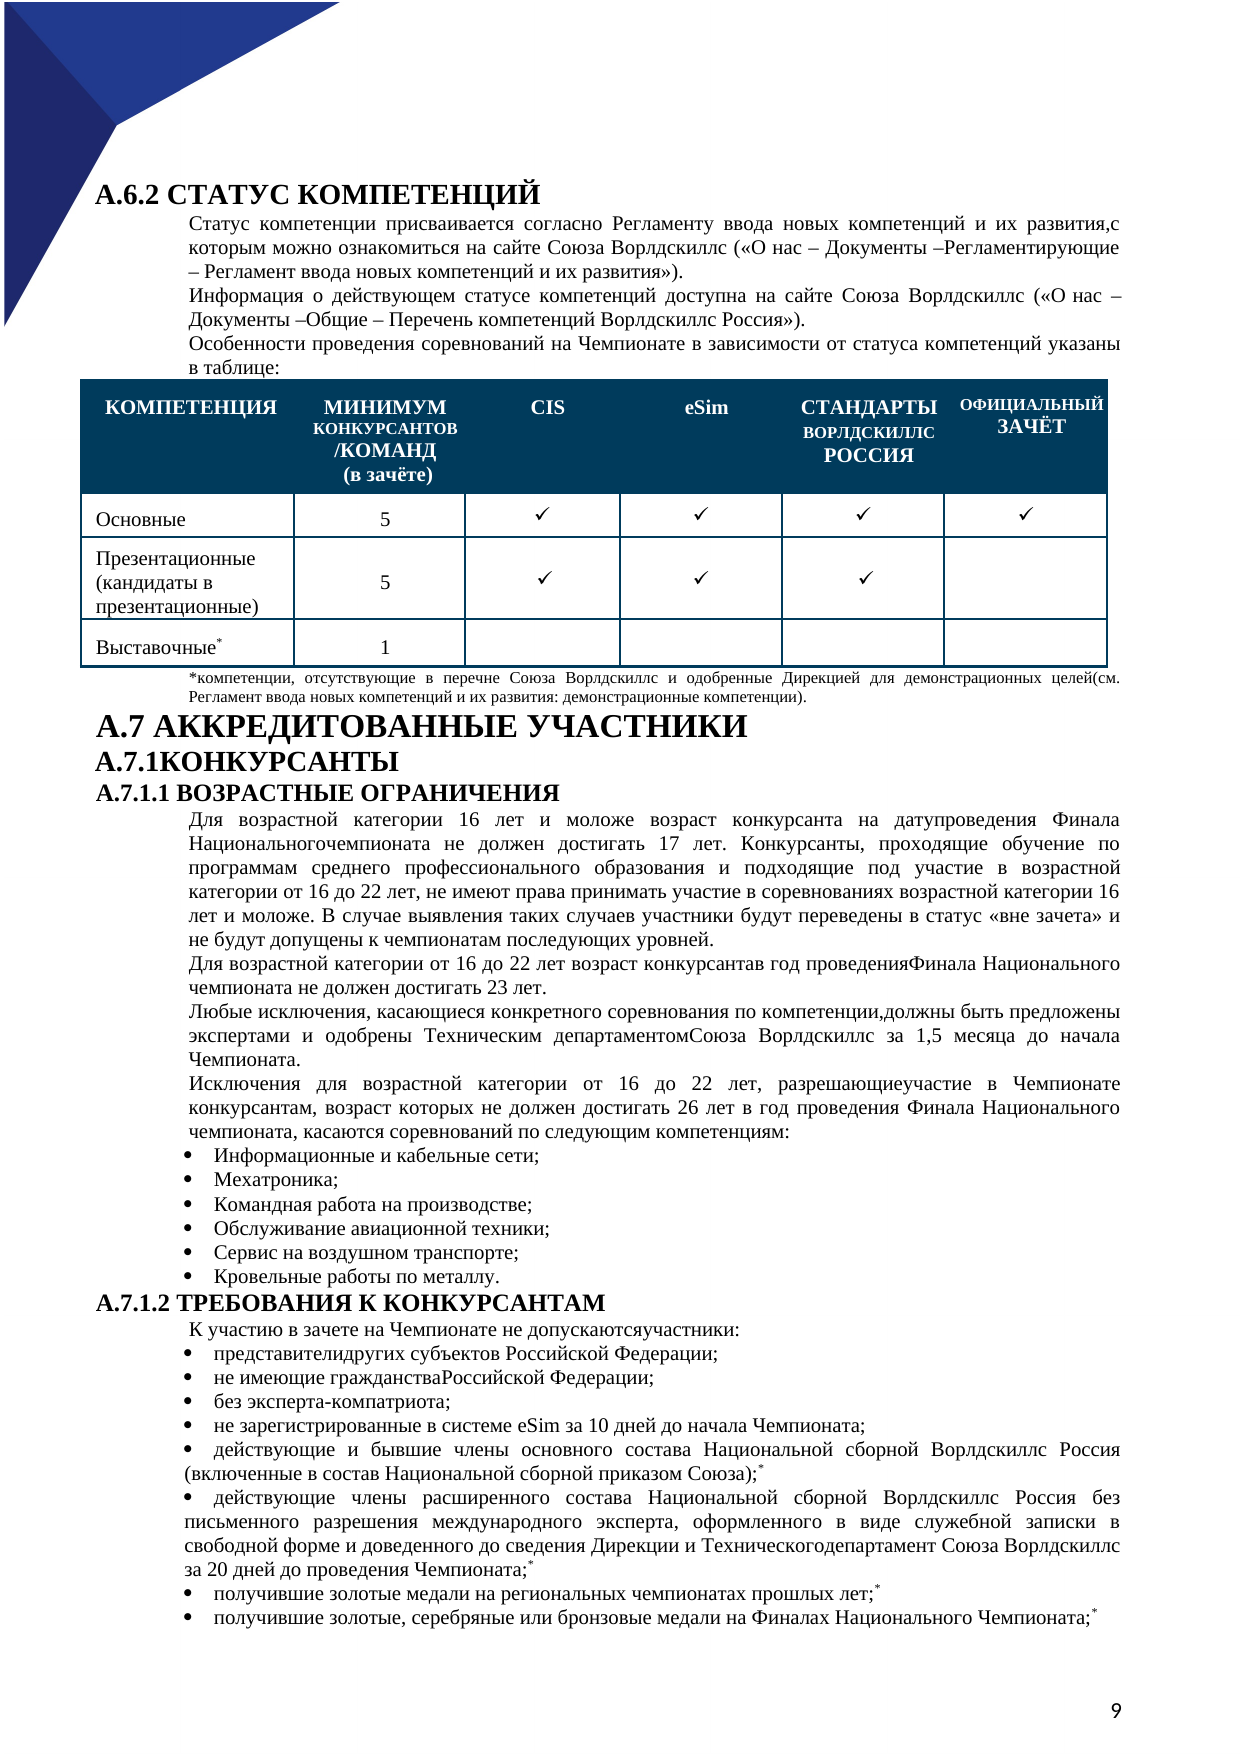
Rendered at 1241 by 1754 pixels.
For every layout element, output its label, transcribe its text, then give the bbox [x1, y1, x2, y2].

subtitle А.7.1.2 ТРЕБОВАНИЯ К КОНКУРСАНТАМ [96, 1288, 1122, 1316]
table_cell Основные [82, 494, 293, 536]
list не имеющие гражданстваРоссийской Федерации; [184, 1364, 1121, 1389]
text Статус компетенции присваивается согласно Регламенту ввода новых компетенций и их развития,с которым можно ознакомиться на сайте Союза Ворлдскиллс («О нас – Документы –Регламентирующие – Регламент ввода новых компетенций и их развития»). [188, 211, 1121, 283]
list Кровельные работы по металлу. [184, 1264, 1121, 1288]
subtitle А.7 АККРЕДИТОВАННЫЕ УЧАСТНИКИ [96, 706, 1122, 744]
text Для возрастной категории 16 лет и моложе возраст конкурсанта на датупроведения Финала Национальногочемпионата не должен достигать 17 лет. Конкурсанты, проходящие обучение по программам среднего профессионального образования и подходящие под участие в возрастной категории от 16 до 22 лет, не имеют права принимать участие в соревнованиях возрастной категории 16 лет и моложе. В случае выявления таких случаев участники будут переведены в статус «вне зачета» и не будут допущены к чемпионатам последующих уровней. [188, 806, 1121, 951]
table_cell Выставочные* [82, 620, 293, 665]
text Любые исключения, касающиеся конкретного соревнования по компетенции,должны быть предложены экспертами и одобрены Техническим департаментомСоюза Ворлдскиллс за 1,5 месяца до начала Чемпионата. [188, 999, 1121, 1071]
picture [4, 2, 1241, 1754]
list Командная работа на производстве; [184, 1191, 1121, 1216]
table_header CIS [465, 386, 619, 486]
table_cell [945, 620, 1106, 665]
list не зарегистрированные в системе eSim за 10 дней до начала Чемпионата; [184, 1413, 1121, 1437]
table_cell [783, 620, 943, 665]
text Для возрастной категории от 16 до 22 лет возраст конкурсантав год проведенияФинала Национального чемпионата не должен достигать 23 лет. [188, 951, 1121, 999]
text Информация о действующем статусе компетенций доступна на сайте Союза Ворлдскиллс («О нас – Документы –Общие – Перечень компетенций Ворлдскиллс Россия»). [188, 283, 1121, 331]
table_header ОФИЦИАЛЬНЫЙ ЗАЧЁТ [945, 386, 1107, 486]
table_cell [945, 494, 1106, 536]
text Особенности проведения соревнований на Чемпионате в зависимости от статуса компетенций указаны в таблице: [188, 331, 1121, 379]
list действующие и бывшие члены основного состава Национальной сборной Ворлдскиллс Россия (включенные в состав Национальной сборной приказом Союза);* [184, 1437, 1121, 1485]
table_header КОМПЕТЕНЦИЯ [81, 386, 294, 486]
subtitle A.6.2 СТАТУС КОМПЕТЕНЦИЙ [94, 177, 1122, 211]
table_cell [945, 538, 1106, 618]
list Обслуживание авиационной техники; [184, 1216, 1121, 1239]
list получившие золотые медали на региональных чемпионатах прошлых лет;* [184, 1581, 1121, 1605]
table_cell [466, 620, 619, 665]
table_cell [621, 494, 781, 536]
list Сервис на воздушном транспорте; [184, 1239, 1121, 1264]
table_cell 1 [295, 620, 464, 665]
text К участию в зачете на Чемпионате не допускаютсяучастники: [188, 1316, 1121, 1341]
table_cell [621, 620, 781, 665]
table_cell 5 [295, 538, 464, 618]
table_cell [621, 538, 781, 618]
table_header СТАНДАРТЫ ВОРЛДСКИЛЛС РОССИЯ [782, 386, 944, 486]
list действующие члены расширенного состава Национальной сборной Ворлдскиллс Россия без письменного разрешения международного эксперта, оформленного в виде служебной записки в свободной форме и доведенного до сведения Дирекции и Техническогодепартамент Союза Ворлдскиллс за 20 дней до проведения Чемпионата;* [184, 1485, 1121, 1581]
table_header eSim [620, 386, 781, 486]
list Информационные и кабельные сети; [184, 1143, 1121, 1167]
list получившие золотые, серебряные или бронзовые медали на Финалах Национального Чемпионата;* [184, 1605, 1121, 1629]
list Мехатроника; [184, 1167, 1121, 1191]
table_cell Презентационные (кандидаты в презентационные) [82, 538, 293, 618]
list без эксперта-компатриота; [184, 1389, 1121, 1413]
table_cell [783, 538, 943, 618]
list представителидругих субъектов Российской Федерации; [184, 1341, 1121, 1364]
table_header МИНИМУМ КОНКУРСАНТОВ /КОМАНД (в зачёте) [295, 386, 464, 486]
table_cell [466, 538, 619, 618]
subtitle А.7.1КОНКУРСАНТЫ [94, 744, 1122, 778]
text *компетенции, отсутствующие в перечне Союза Ворлдскиллс и одобренные Дирекцией для демонстрационных целей(см. Регламент ввода новых компетенций и их развития: демонстрационные компетенции). [188, 667, 1121, 706]
subtitle А.7.1.1 ВОЗРАСТНЫЕ ОГРАНИЧЕНИЯ [96, 778, 1122, 806]
text Исключения для возрастной категории от 16 до 22 лет, разрешающиеучастие в Чемпионате конкурсантам, возраст которых не должен достигать 26 лет в год проведения Финала Национального чемпионата, касаются соревнований по следующим компетенциям: [188, 1071, 1121, 1143]
table_cell 5 [295, 494, 464, 536]
table_cell [783, 494, 943, 536]
table_cell [466, 494, 619, 536]
